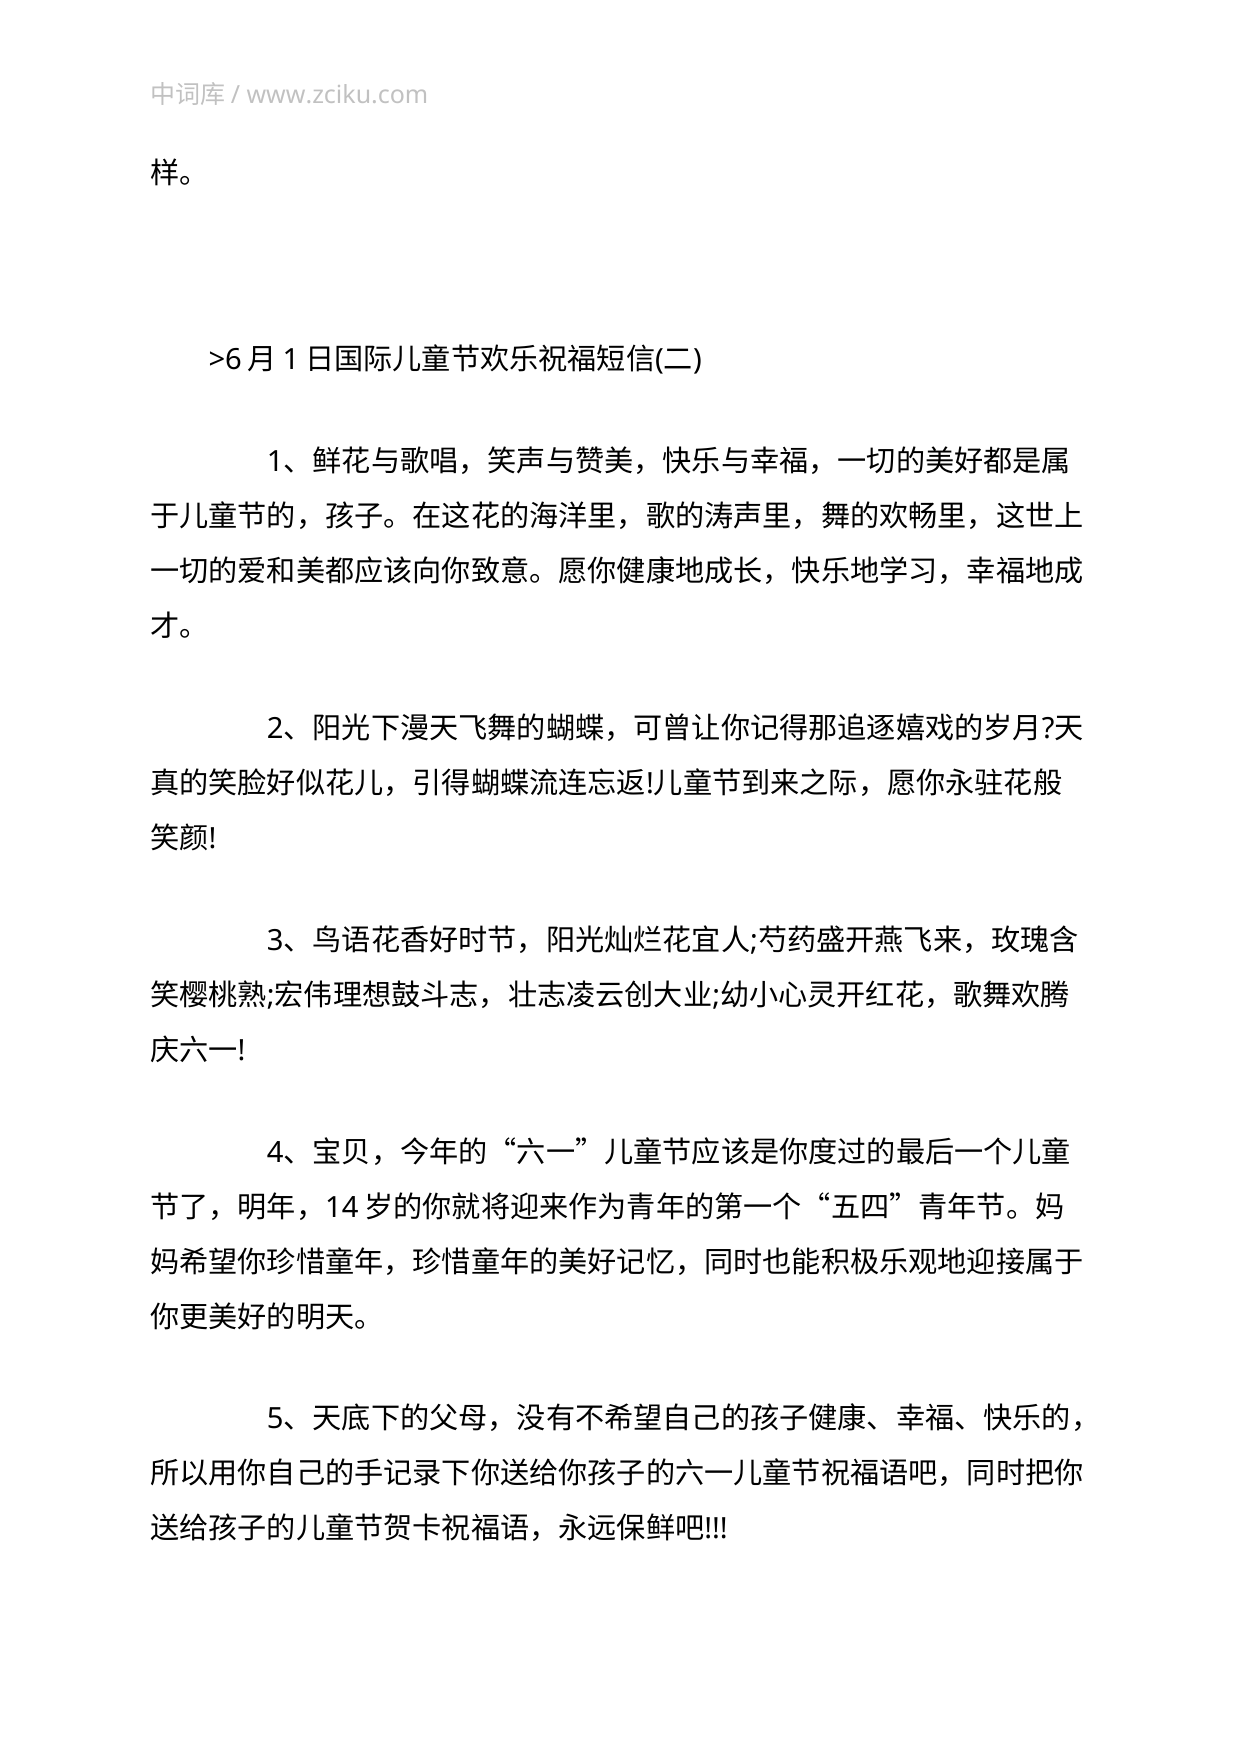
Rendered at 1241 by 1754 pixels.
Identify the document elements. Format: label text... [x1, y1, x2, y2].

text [150, 150, 1090, 192]
text 4、宝贝，今年的“六一”儿童节应该是你度过的最后一个儿童节了，明年，14岁的你就将迎来作为青年的第一个“五四”青年节。妈妈希望你珍惜童年，珍惜童年的美好记忆，同时也能积极乐观地迎接属于你更美好的明天。 [150, 1128, 1090, 1336]
text 3、鸟语花香好时节，阳光灿烂花宜人;芍药盛开燕飞来，玫瑰含笑樱桃熟;宏伟理想鼓斗志，壮志凌云创大业;幼小心灵开红花，歌舞欢腾庆六一! [150, 916, 1090, 1069]
text 5、天底下的父母，没有不希望自己的孩子健康、幸福、快乐的，所以用你自己的手记录下你送给你孩子的六一儿童节祝福语吧，同时把你送给孩子的儿童节贺卡祝福语，永远保鲜吧!!! [150, 1395, 1090, 1547]
text >6月1日国际儿童节欢乐祝福短信(二) [150, 336, 1090, 378]
text 1、鲜花与歌唱，笑声与赞美，快乐与幸福，一切的美好都是属于儿童节的，孩子。在这花的海洋里，歌的涛声里，舞的欢畅里，这世上一切的爱和美都应该向你致意。愿你健康地成长，快乐地学习，幸福地成才。 [150, 438, 1090, 645]
text 2、阳光下漫天飞舞的蝴蝶，可曾让你记得那追逐嬉戏的岁月?天真的笑脸好似花儿，引得蝴蝶流连忘返!儿童节到来之际，愿你永驻花般笑颜! [150, 704, 1090, 857]
